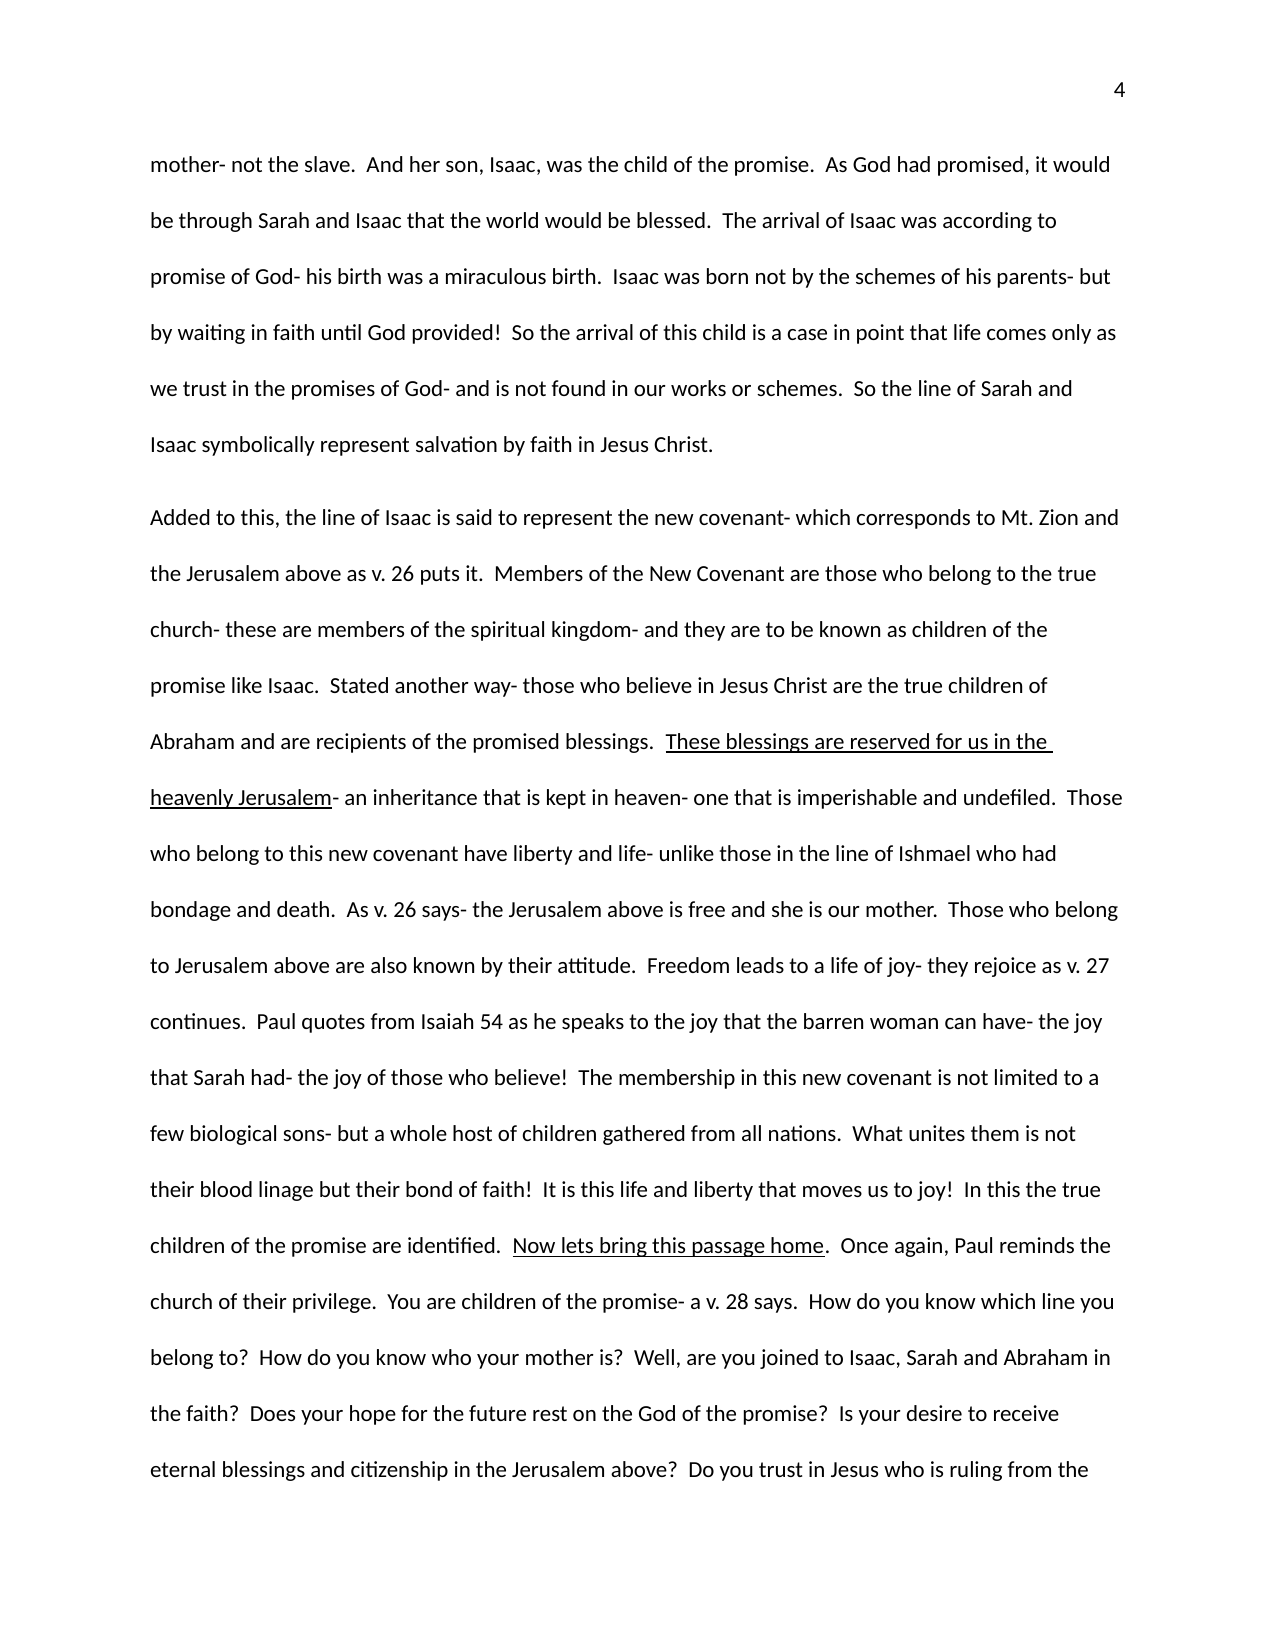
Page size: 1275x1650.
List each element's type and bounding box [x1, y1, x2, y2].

text [150, 503, 1125, 1484]
text [150, 150, 1125, 458]
